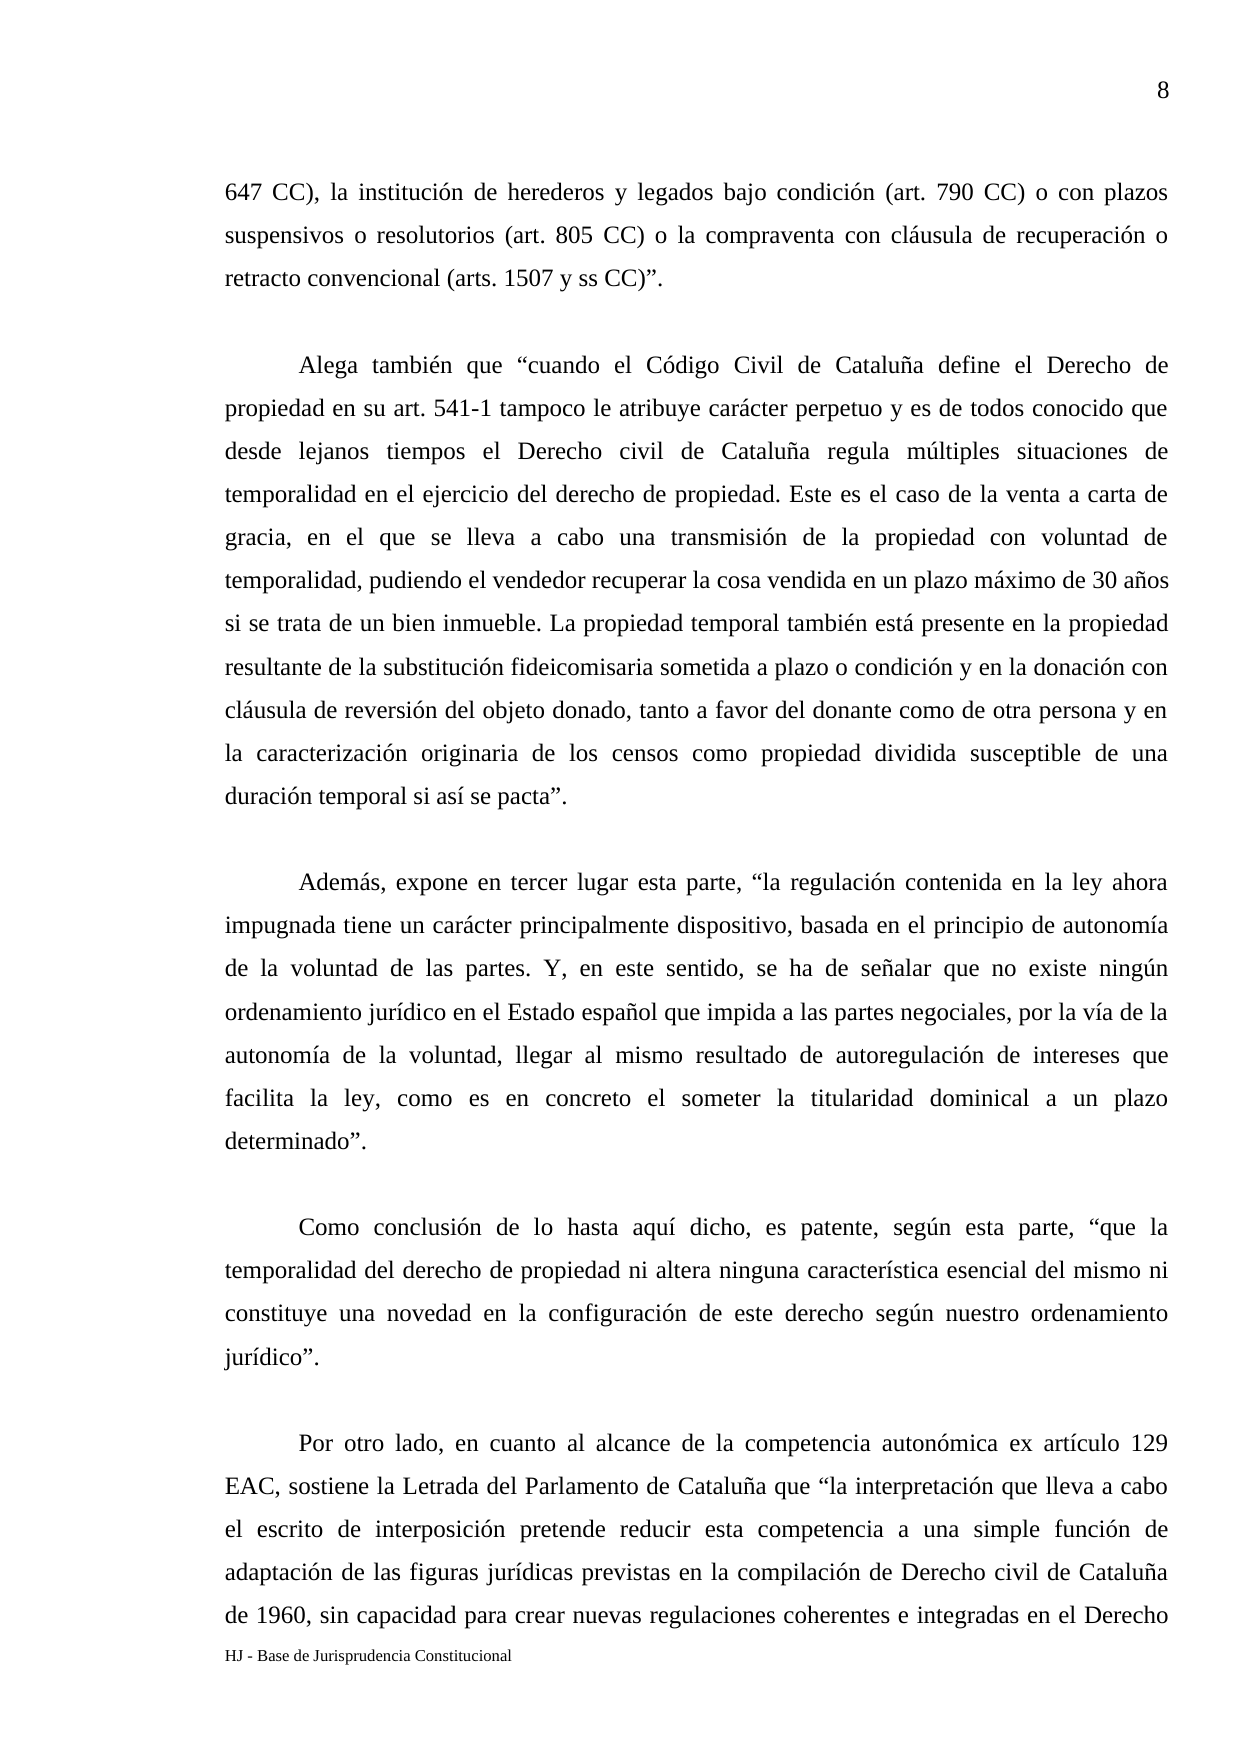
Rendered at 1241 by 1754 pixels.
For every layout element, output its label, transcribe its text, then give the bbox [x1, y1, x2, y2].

text Como conclusión de lo hasta aquí dicho, es patente, según esta parte, “que la temporalidad del derecho de propiedad ni altera ninguna característica esencial del mismo ni constituye una novedad en la configuración de este derecho según nuestro ordenamiento jurídico”. [224, 1212, 1169, 1370]
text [224, 1428, 1169, 1629]
text Alega también que “cuando el Código Civil de Cataluña define el Derecho de propiedad en su art. 541-1 tampoco le atribuye carácter perpetuo y es de todos conocido que desde lejanos tiempos el Derecho civil de Cataluña regula múltiples situaciones de temporalidad en el ejercicio del derecho de propiedad. Este es el caso de la venta a carta de gracia, en el que se lleva a cabo una transmisión de la propiedad con voluntad de temporalidad, pudiendo el vendedor recuperar la cosa vendida en un plazo máximo de 30 años si se trata de un bien inmueble. La propiedad temporal también está presente en la propiedad resultante de la substitución fideicomisaria sometida a plazo o condición y en la donación con cláusula de reversión del objeto donado, tanto a favor del donante como de otra persona y en la caracterización originaria de los censos como propiedad dividida susceptible de una duración temporal si así se pacta”. [224, 350, 1169, 810]
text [224, 177, 1169, 292]
text Además, expone en tercer lugar esta parte, “la regulación contenida en la ley ahora impugnada tiene un carácter principalmente dispositivo, basada en el principio de autonomía de la voluntad de las partes. Y, en este sentido, se ha de señalar que no existe ningún ordenamiento jurídico en el Estado español que impida a las partes negociales, por la vía de la autonomía de la voluntad, llegar al mismo resultado de autoregulación de intereses que facilita la ley, como es en concreto el someter la titularidad dominical a un plazo determinado”. [224, 867, 1169, 1155]
